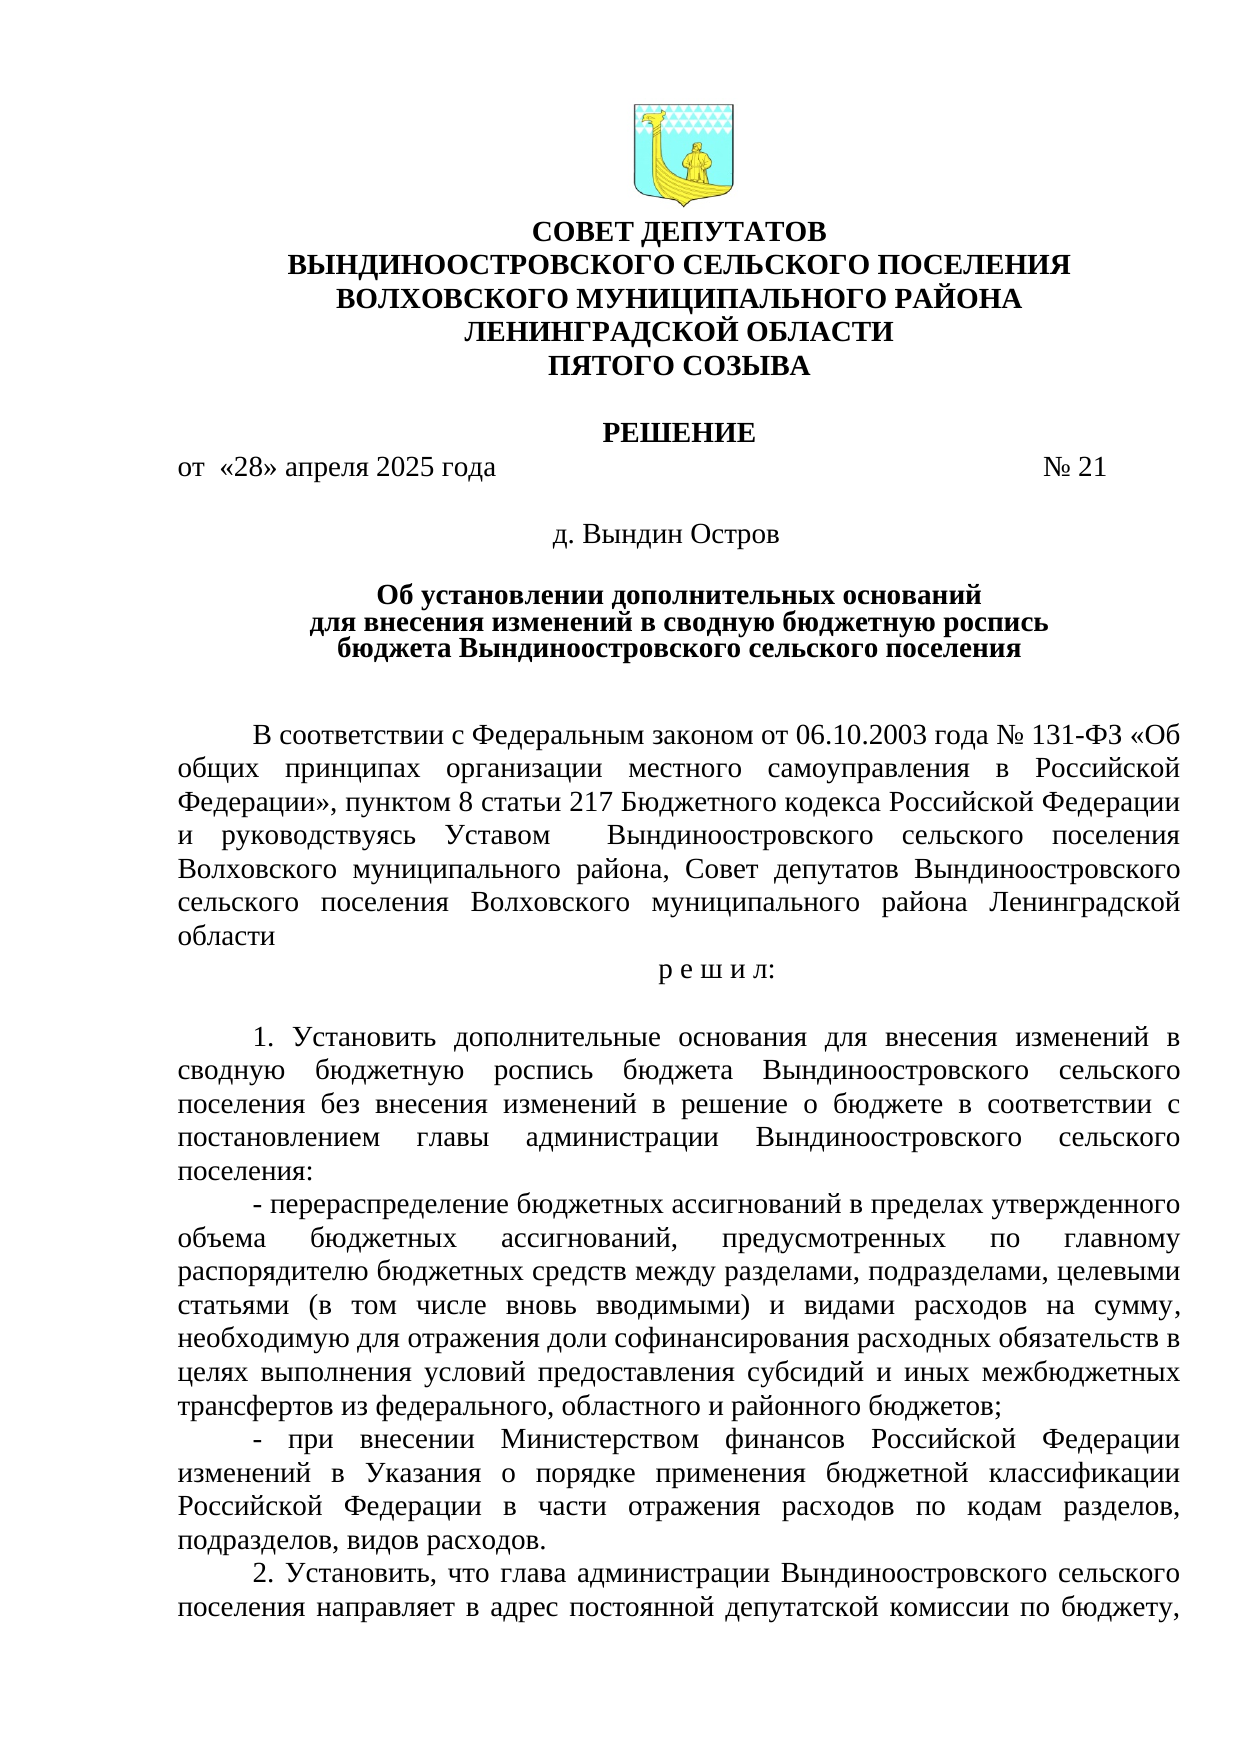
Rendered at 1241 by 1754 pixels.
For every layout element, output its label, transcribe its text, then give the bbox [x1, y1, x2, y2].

text ВЫНДИНООСТРОВСКОГО СЕЛЬСКОГО ПОСЕЛЕНИЯ [177, 247, 1181, 281]
text В соответствии с Федеральным законом от 06.10.2003 года № 131-ФЗ «Об общих принципах организации местного самоуправления в Российской Федерации», пунктом 8 статьи 217 Бюджетного кодекса Российской Федерации и руководствуясь Уставом Вындиноостровского сельского поселения Волховского муниципального района, Совет депутатов Вындиноостровского сельского поселения Волховского муниципального района Ленинградской области [177, 717, 1181, 952]
text р е ш и л: [177, 952, 1181, 985]
text СОВЕТ ДЕПУТАТОВ [177, 214, 1181, 247]
text - перераспределение бюджетных ассигнований в пределах утвержденного объема бюджетных ассигнований, предусмотренных по главному распорядителю бюджетных средств между разделами, подразделами, целевыми статьями (в том числе вновь вводимыми) и видами расходов на сумму, необходимую для отражения доли софинансирования расходных обязательств в целях выполнения условий предоставления субсидий и иных межбюджетных трансфертов из федерального, областного и районного бюджетов; [177, 1186, 1181, 1421]
text ЛЕНИНГРАДСКОЙ ОБЛАСТИ [177, 314, 1181, 348]
picture [626, 98, 740, 212]
text от «28» апреля 2025 года № 21 [177, 449, 1155, 482]
text - при внесении Министерством финансов Российской Федерации изменений в Указания о порядке применения бюджетной классификации Российской Федерации в части отражения расходов по кодам разделов, подразделов, видов расходов. [177, 1421, 1181, 1555]
text бюджета Вындиноостровского сельского поселения [177, 636, 1181, 663]
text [177, 1555, 1181, 1622]
text ВОЛХОВСКОГО МУНИЦИПАЛЬНОГО РАЙОНА [177, 281, 1181, 314]
text для внесения изменений в сводную бюджетную роспись [177, 610, 1181, 636]
text Об установлении дополнительных оснований [177, 583, 1181, 610]
text ПЯТОГО СОЗЫВА [177, 348, 1181, 382]
text д. Вындин Остров [177, 516, 1155, 549]
text РЕШЕНИЕ [177, 415, 1181, 449]
text 1. Установить дополнительные основания для внесения изменений в сводную бюджетную роспись бюджета Вындиноостровского сельского поселения без внесения изменений в решение о бюджете в соответствии с постановлением главы администрации Вындиноостровского сельского поселения: [177, 1019, 1181, 1186]
